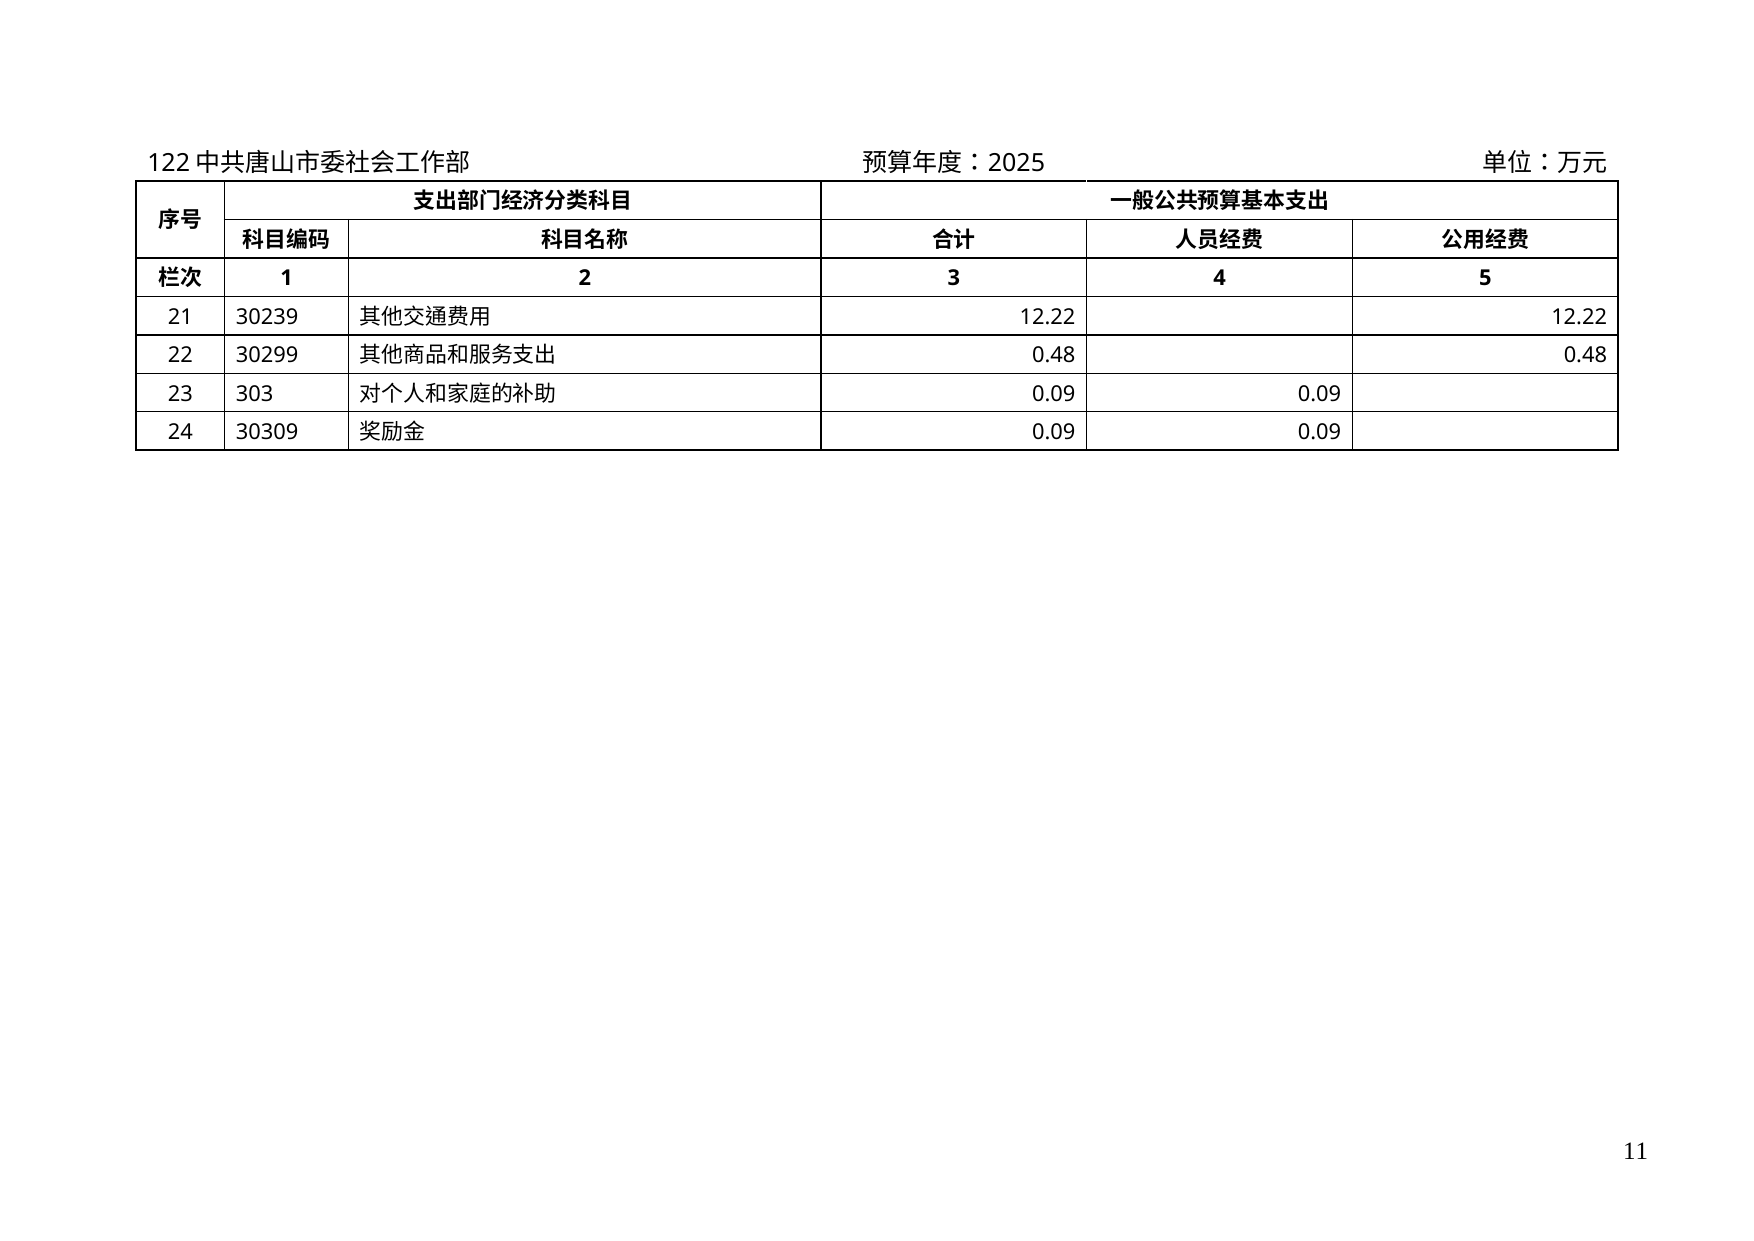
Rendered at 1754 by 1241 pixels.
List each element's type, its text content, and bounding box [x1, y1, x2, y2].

table_cell 22 [137, 336, 224, 372]
table_cell 4 [1087, 259, 1352, 296]
table_cell 其他交通费用 [349, 297, 820, 334]
table_cell 0.09 [822, 374, 1086, 411]
table_header 预算年度：2025 [822, 143, 1086, 180]
table_cell 21 [137, 297, 224, 334]
table_cell 0.09 [822, 412, 1086, 449]
table_cell 合计 [822, 220, 1086, 257]
table_cell 一般公共预算基本支出 [822, 182, 1617, 219]
table_cell 0.48 [1353, 336, 1617, 372]
table_cell 12.22 [1353, 297, 1617, 334]
table_cell 0.09 [1087, 374, 1352, 411]
table_cell 栏次 [137, 259, 224, 296]
table_cell 2 [349, 259, 820, 296]
table_cell [1353, 412, 1617, 449]
table_cell 23 [137, 374, 224, 411]
table_cell 24 [137, 412, 224, 449]
table_cell 人员经费 [1087, 220, 1352, 257]
table_cell 0.48 [822, 336, 1086, 372]
table_cell 30299 [225, 336, 348, 372]
table_cell 30239 [225, 297, 348, 334]
table_cell 奖励金 [349, 412, 820, 449]
table_cell [1087, 336, 1352, 372]
table_cell 12.22 [822, 297, 1086, 334]
table_cell 科目编码 [225, 220, 348, 257]
table_cell 对个人和家庭的补助 [349, 374, 820, 411]
table_cell [1353, 374, 1617, 411]
table_cell 0.09 [1087, 412, 1352, 449]
table_cell 1 [225, 259, 348, 296]
table_cell 支出部门经济分类科目 [225, 182, 820, 219]
table_header 单位：万元 [1087, 143, 1617, 180]
table_cell 其他商品和服务支出 [349, 336, 820, 372]
table_cell [1087, 297, 1352, 334]
table_cell 303 [225, 374, 348, 411]
table_cell 序号 [137, 182, 224, 257]
table_cell 5 [1353, 259, 1617, 296]
table_cell 科目名称 [349, 220, 820, 257]
table_cell 30309 [225, 412, 348, 449]
table_header 122中共唐山市委社会工作部 [137, 143, 820, 180]
table_cell 公用经费 [1353, 220, 1617, 257]
table_cell 3 [822, 259, 1086, 296]
